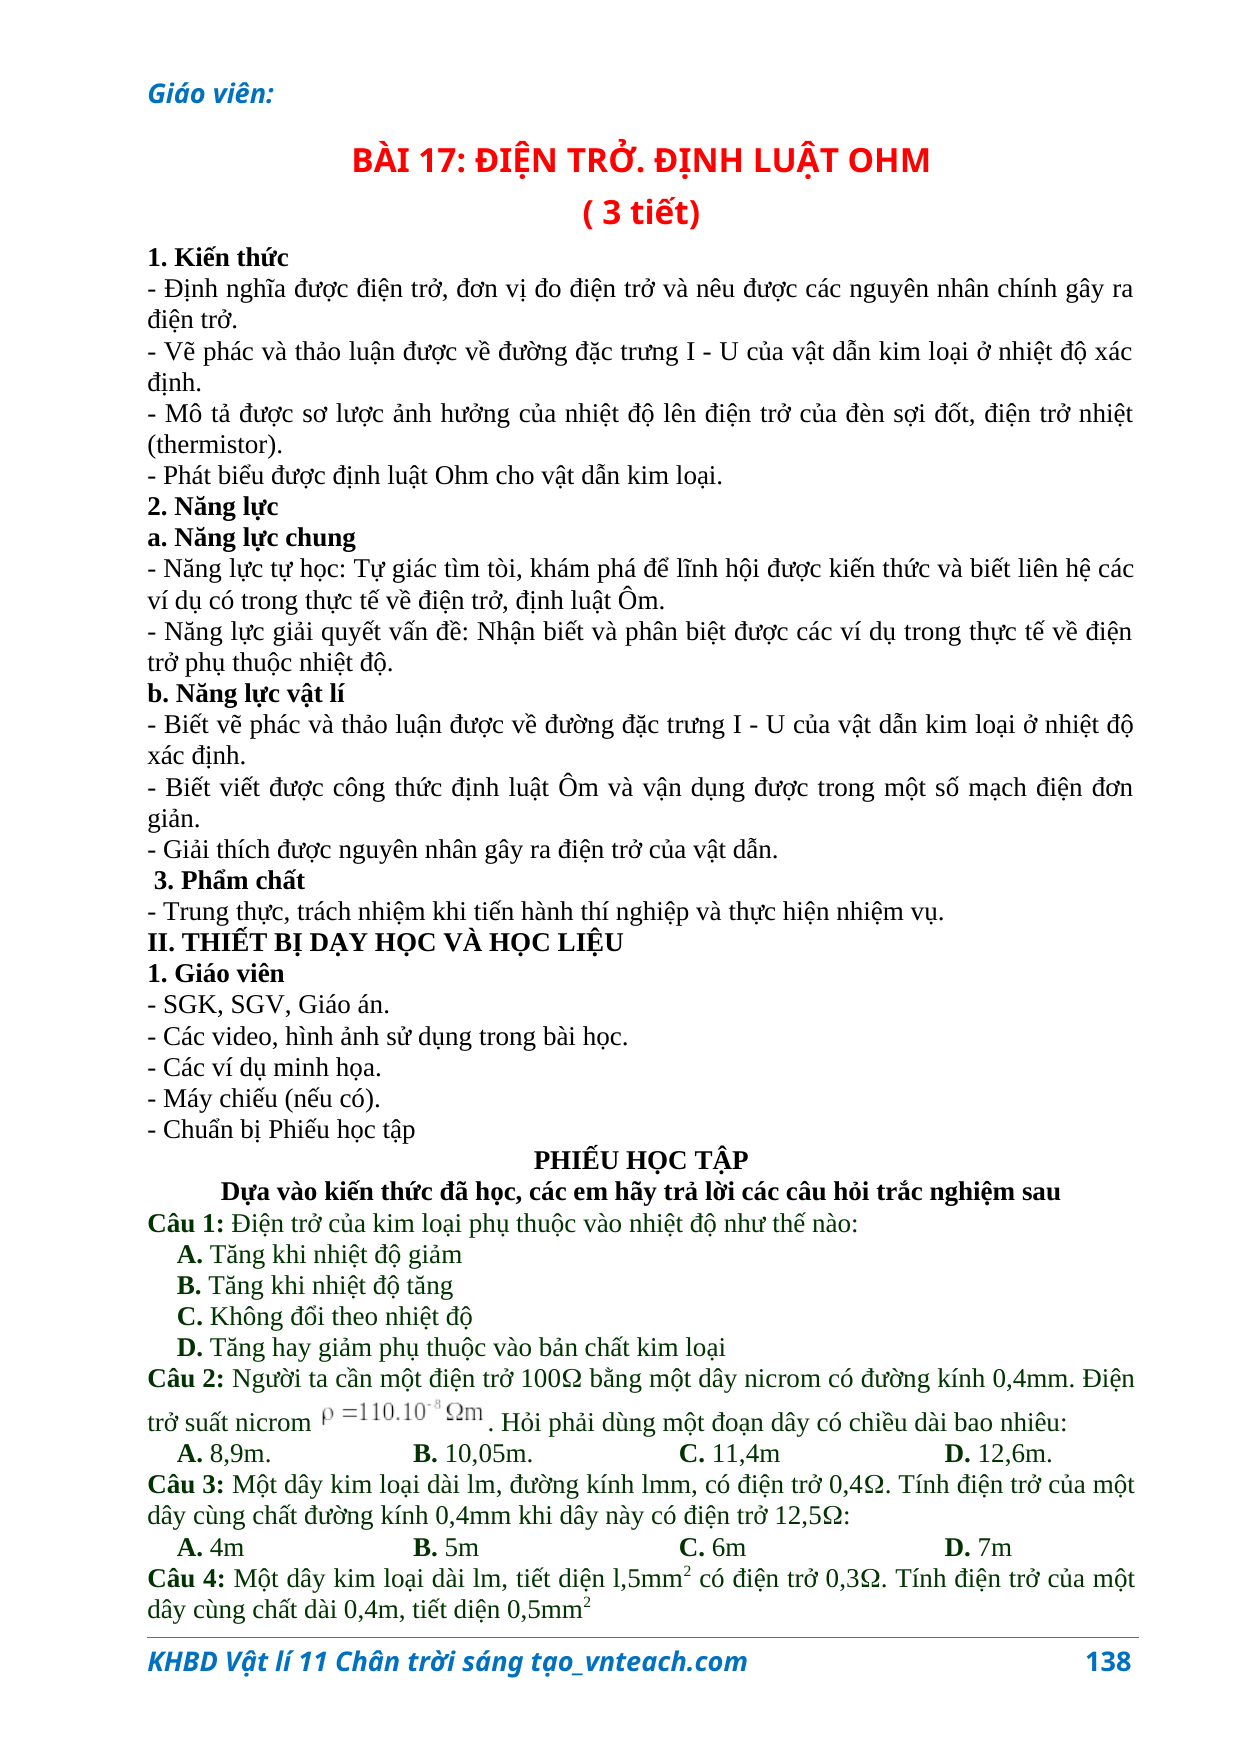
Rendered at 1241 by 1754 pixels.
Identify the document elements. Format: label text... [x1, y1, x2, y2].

text - Giải thích được nguyên nhân gây ra điện trở của vật dẫn. [147, 833, 1135, 864]
text b. Năng lực vật lí [147, 677, 1135, 708]
text - Chuẩn bị Phiếu học tập [147, 1113, 1135, 1144]
text D. Tăng hay giảm phụ thuộc vào bản chất kim loại [147, 1331, 1135, 1362]
text II. THIẾT BỊ DẠY HỌC VÀ HỌC LIỆU [147, 926, 1135, 957]
text B. Tăng khi nhiệt độ tăng [147, 1269, 1135, 1300]
text Câu 2: Người ta cần một điện trở 100 bằng một dây nicrom có đường kính 0,4mm. Điện trở suất nicrom . Hỏi phải dùng một đoạn dây có chiều dài bao nhiêu: [147, 1362, 1135, 1437]
text 3. Phẩm chất [147, 864, 1135, 895]
text - Biết viết được công thức định luật Ôm và vận dụng được trong một số mạch điện đơn giản. [147, 771, 1135, 833]
text Dựa vào kiến thức đã học, các em hãy trả lời các câu hỏi trắc nghiệm sau [147, 1176, 1135, 1207]
text A. 8,9m. B. 10,05m. C. 11,4m D. 12,6m. [147, 1437, 1135, 1468]
text 2. Năng lực [147, 490, 1135, 521]
text A. 4m B. 5m C. 6m D. 7m [147, 1531, 1135, 1562]
text PHIẾU HỌC TẬP [147, 1144, 1135, 1176]
text 1. Kiến thức [147, 241, 1135, 272]
text BÀI 17: ĐIỆN TRỞ. ĐỊNH LUẬT OHM [147, 137, 1135, 182]
text - Các ví dụ minh họa. [147, 1051, 1135, 1082]
text Câu 4: Một dây kim loại dài lm, tiết diện l,5mm2 có điện trở 0,3. Tính điện trở của một dây cùng chất dài 0,4m, tiết diện 0,5mm2 [147, 1562, 1135, 1624]
text A. Tăng khi nhiệt độ giảm [147, 1238, 1135, 1269]
text - Định nghĩa được điện trở, đơn vị đo điện trở và nêu được các nguyên nhân chính gây ra điện trở. [147, 272, 1135, 334]
text C. Không đổi theo nhiệt độ [147, 1300, 1135, 1331]
text - Năng lực giải quyết vấn đề: Nhận biết và phân biệt được các ví dụ trong thực tế về điện trở phụ thuộc nhiệt độ. [147, 615, 1135, 677]
text Câu 1: Điện trở của kim loại phụ thuộc vào nhiệt độ như thế nào: [147, 1207, 1135, 1238]
text Câu 3: Một dây kim loại dài lm, đường kính lmm, có điện trở 0,4. Tính điện trở của một dây cùng chất đường kính 0,4mm khi dây này có điện trở 12,5: [147, 1468, 1135, 1531]
text 1. Giáo viên [147, 957, 1135, 989]
text - Phát biểu được định luật Ohm cho vật dẫn kim loại. [147, 459, 1135, 490]
text - Mô tả được sơ lược ảnh hưởng của nhiệt độ lên điện trở của đèn sợi đốt, điện trở nhiệt (thermistor). [147, 397, 1135, 459]
text a. Năng lực chung [147, 521, 1135, 553]
text - SGK, SGV, Giáo án. [147, 989, 1135, 1020]
text ( 3 tiết) [147, 189, 1135, 234]
text - Máy chiếu (nếu có). [147, 1082, 1135, 1113]
text - Biết vẽ phác và thảo luận được về đường đặc trưng I - U của vật dẫn kim loại ở nhiệt độ xác định. [147, 708, 1135, 771]
text - Vẽ phác và thảo luận được về đường đặc trưng I - U của vật dẫn kim loại ở nhiệt độ xác định. [147, 334, 1135, 397]
text - Trung thực, trách nhiệm khi tiến hành thí nghiệp và thực hiện nhiệm vụ. [147, 895, 1135, 926]
text - Các video, hình ảnh sử dụng trong bài học. [147, 1020, 1135, 1051]
text - Năng lực tự học: Tự giác tìm tòi, khám phá để lĩnh hội được kiến thức và biết liên hệ các ví dụ có trong thực tế về điện trở, định luật Ôm. [147, 553, 1135, 615]
